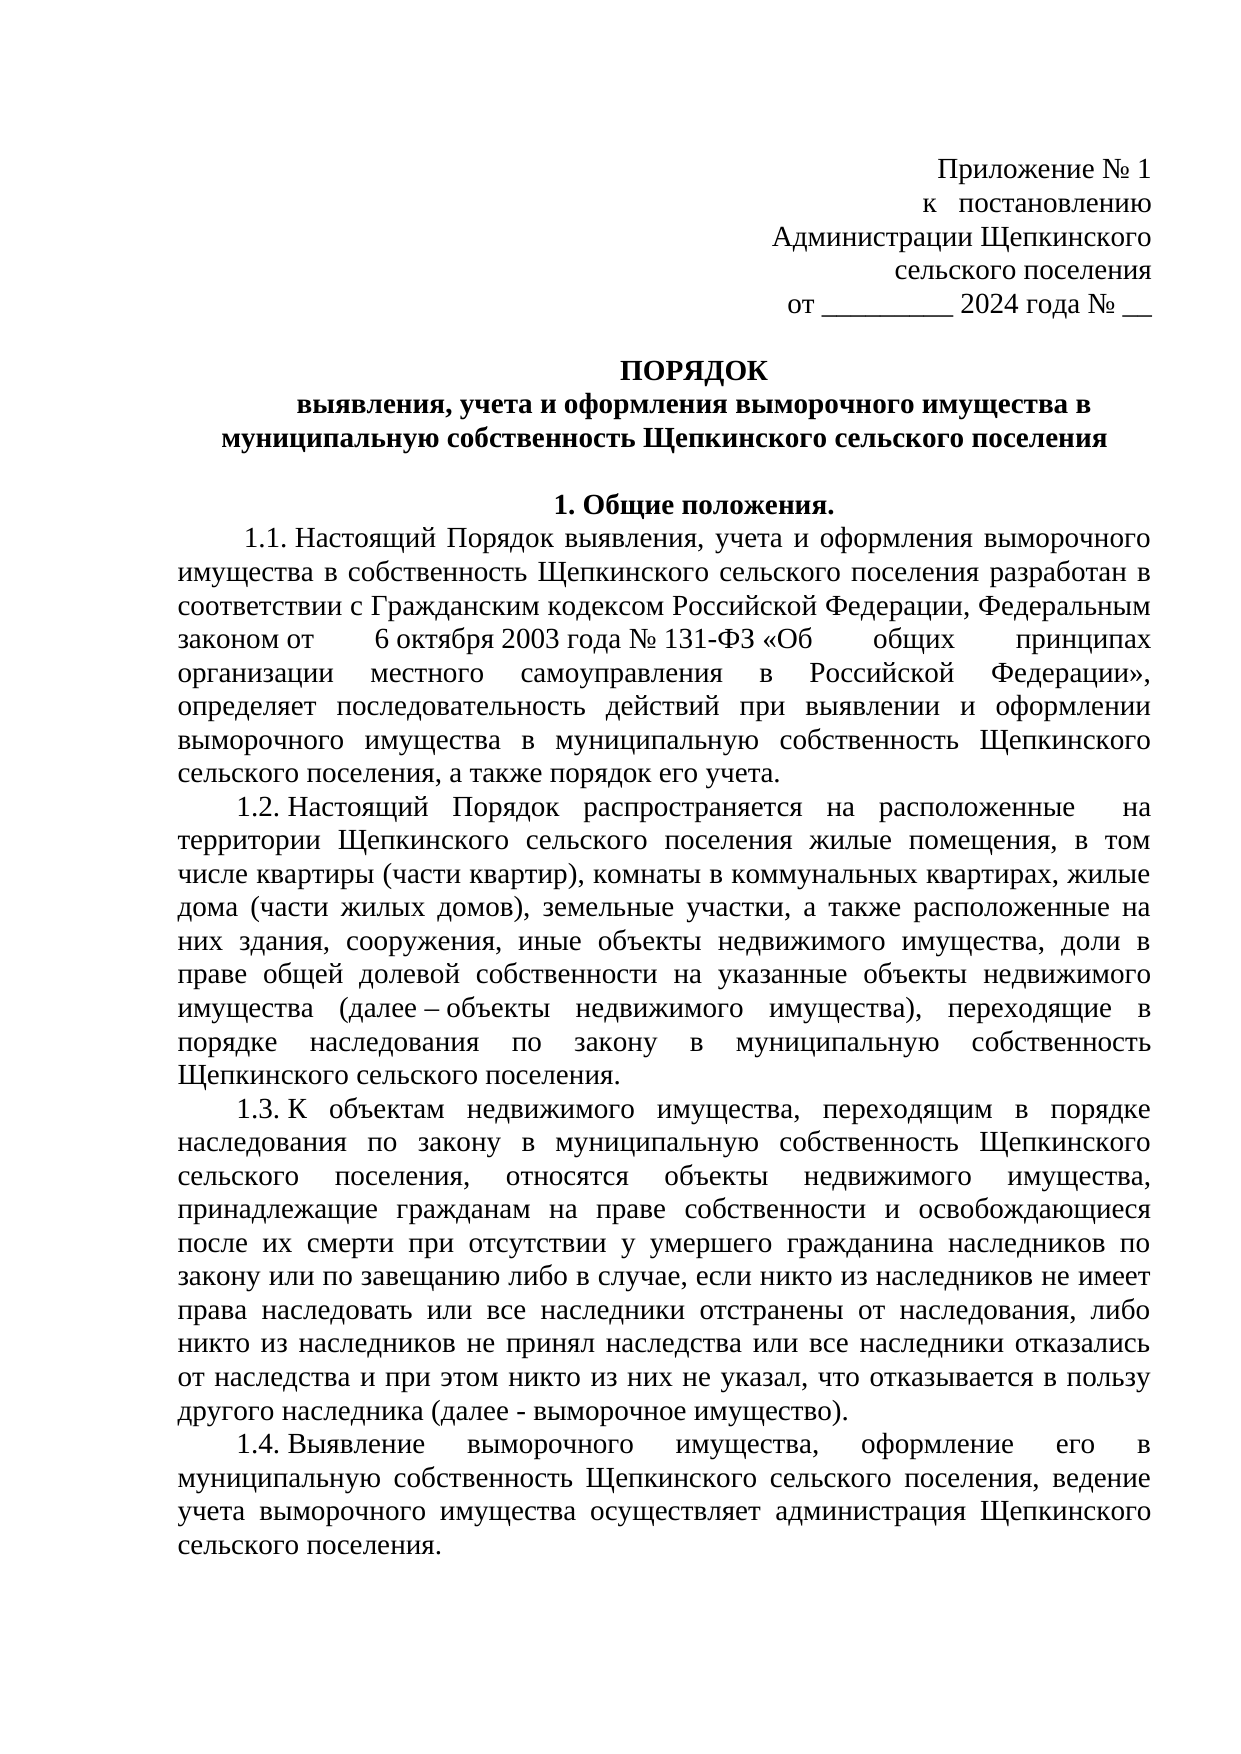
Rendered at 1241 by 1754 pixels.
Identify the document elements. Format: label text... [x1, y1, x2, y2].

text от _________ 2024 года № __ [177, 286, 1152, 319]
text сельского поселения [177, 252, 1152, 286]
text 1.4. Выявление выморочного имущества, оформление его в муниципальную собственность Щепкинского сельского поселения, ведение учета выморочного имущества осуществляет администрация Щепкинского сельского поселения. [177, 1426, 1152, 1560]
text Приложение № 1 [177, 152, 1152, 185]
text выявления, учета и оформления выморочного имущества в муниципальную собственность Щепкинского сельского поселения [177, 386, 1152, 453]
text 1.2. Настоящий Порядок распространяется на расположенные на территории Щепкинского сельского поселения жилые помещения, в том числе квартиры (части квартир), комнаты в коммунальных квартирах, жилые дома (части жилых домов), земельные участки, а также расположенные на них здания, сооружения, иные объекты недвижимого имущества, доли в праве общей долевой собственности на указанные объекты недвижимого имущества (далее – объекты недвижимого имущества), переходящие в порядке наследования по закону в муниципальную собственность Щепкинского сельского поселения. [177, 789, 1152, 1091]
text ПОРЯДОК [177, 353, 1152, 386]
text 1.3. К объектам недвижимого имущества, переходящим в порядке наследования по закону в муниципальную собственность Щепкинского сельского поселения, относятся объекты недвижимого имущества, принадлежащие гражданам на праве собственности и освобождающиеся после их смерти при отсутствии у умершего гражданина наследников по закону или по завещанию либо в случае, если никто из наследников не имеет права наследовать или все наследники отстранены от наследования, либо никто из наследников не принял наследства или все наследники отказались от наследства и при этом никто из них не указал, что отказывается в пользу другого наследника (далее - выморочное имущество). [177, 1091, 1152, 1426]
text 1. Общие положения. [177, 487, 1152, 521]
text 1.1. Настоящий Порядок выявления, учета и оформления выморочного имущества в собственность Щепкинского сельского поселения разработан в соответствии с Гражданским кодексом Российской Федерации, Федеральным законом от 6 октября 2003 года № 131-ФЗ «Об общих принципах организации местного самоуправления в Российской Федерации», определяет последовательность действий при выявлении и оформлении выморочного имущества в муниципальную собственность Щепкинского сельского поселения, а также порядок его учета. [177, 521, 1152, 789]
text Администрации Щепкинского [177, 219, 1152, 252]
text к постановлению [177, 185, 1152, 219]
